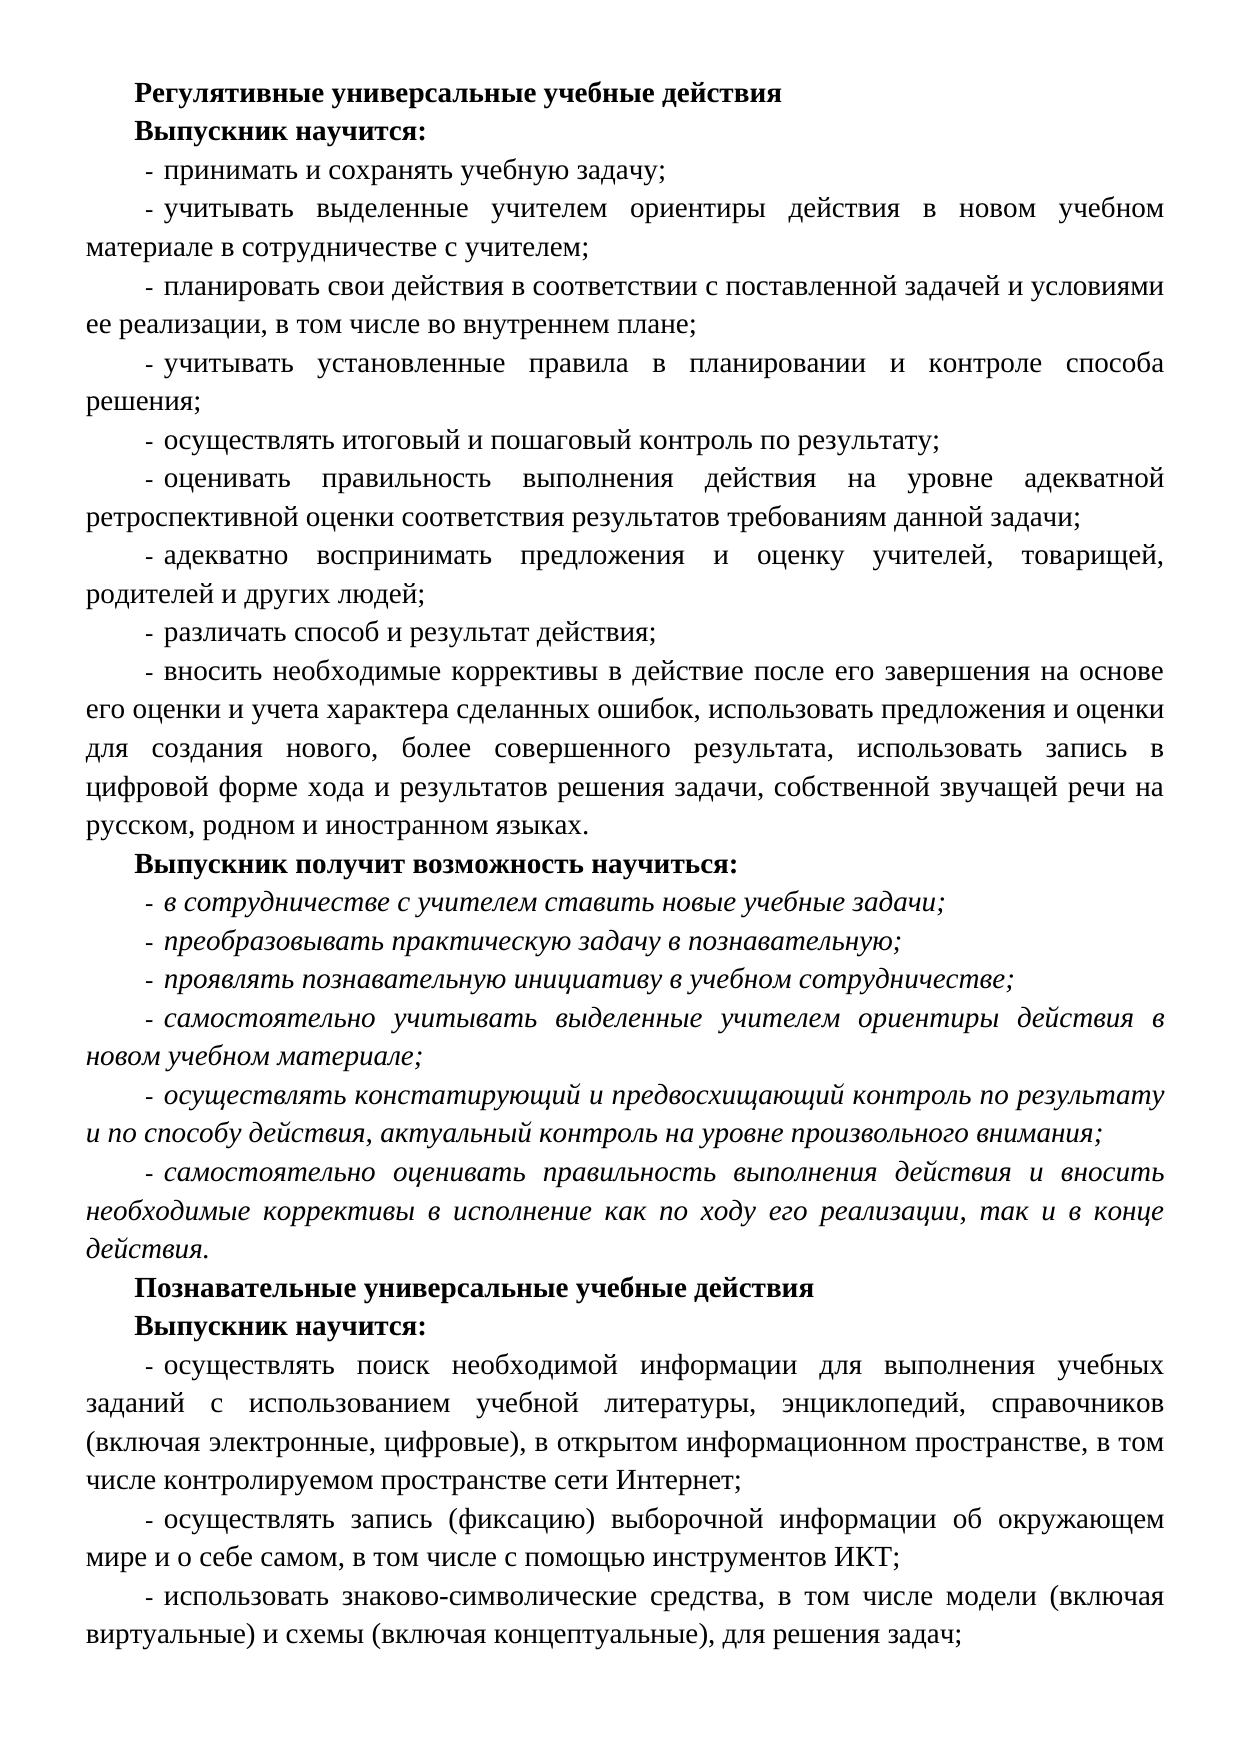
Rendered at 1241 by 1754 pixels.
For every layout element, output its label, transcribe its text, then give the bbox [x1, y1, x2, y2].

list осуществлять запись (фиксацию) выборочной информации об окружающем мире и о себе самом, в том числе с помощью инструментов ИКТ; [86, 1501, 1165, 1573]
text Выпускник получит возможность научиться: [75, 846, 1165, 879]
list самостоятельно оценивать правильность выполнения действия и вносить необходимые коррективы в исполнение как по ходу его реализации, так и в конце действия. [86, 1154, 1165, 1265]
list самостоятельно учитывать выделенные учителем ориентиры действия в новом учебном материале; [86, 1000, 1165, 1072]
text Познавательные универсальные учебные действия [75, 1270, 1165, 1303]
list проявлять познавательную инициативу в учебном сотрудничестве; [86, 961, 1165, 995]
text Регулятивные универсальные учебные действия [75, 75, 1165, 108]
list принимать и сохранять учебную задачу; [86, 152, 1165, 186]
list учитывать установленные правила в планировании и контроле способа решения; [86, 345, 1165, 417]
list осуществлять констатирующий и предвосхищающий контроль по результату и по способу действия, актуальный контроль на уровне произвольного внимания; [86, 1077, 1165, 1149]
list оценивать правильность выполнения действия на уровне адекватной ретроспективной оценки соответствия результатов требованиям данной задачи; [86, 460, 1165, 532]
text Выпускник научится: [75, 1308, 1165, 1342]
list вносить необходимые коррективы в действие после его завершения на основе его оценки и учета характера сделанных ошибок, использовать предложения и оценки для создания нового, более совершенного результата, использовать запись в цифровой форме хода и результатов решения задачи, собственной звучащей речи на русском, родном и иностранном языках. [86, 653, 1165, 841]
list преобразовывать практическую задачу в познавательную; [86, 923, 1165, 956]
list различать способ и результат действия; [86, 614, 1165, 648]
list учитывать выделенные учителем ориентиры действия в новом учебном материале в сотрудничестве с учителем; [86, 191, 1165, 263]
list адекватно воспринимать предложения и оценку учителей, товарищей, родителей и других людей; [86, 537, 1165, 609]
text Выпускник научится: [75, 113, 1165, 147]
list в сотрудничестве с учителем ставить новые учебные задачи; [86, 884, 1165, 918]
list осуществлять итоговый и пошаговый контроль по результату; [86, 422, 1165, 455]
list осуществлять поиск необходимой информации для выполнения учебных заданий с использованием учебной литературы, энциклопедий, справочников (включая электронные, цифровые), в открытом информационном пространстве, в том числе контролируемом пространстве сети Интернет; [86, 1347, 1165, 1496]
list использовать знаково-символические средства, в том числе модели (включая виртуальные) и схемы (включая концептуальные), для решения задач; [86, 1578, 1165, 1650]
list планировать свои действия в соответствии с поставленной задачей и условиями ее реализации, в том числе во внутреннем плане; [86, 268, 1165, 340]
